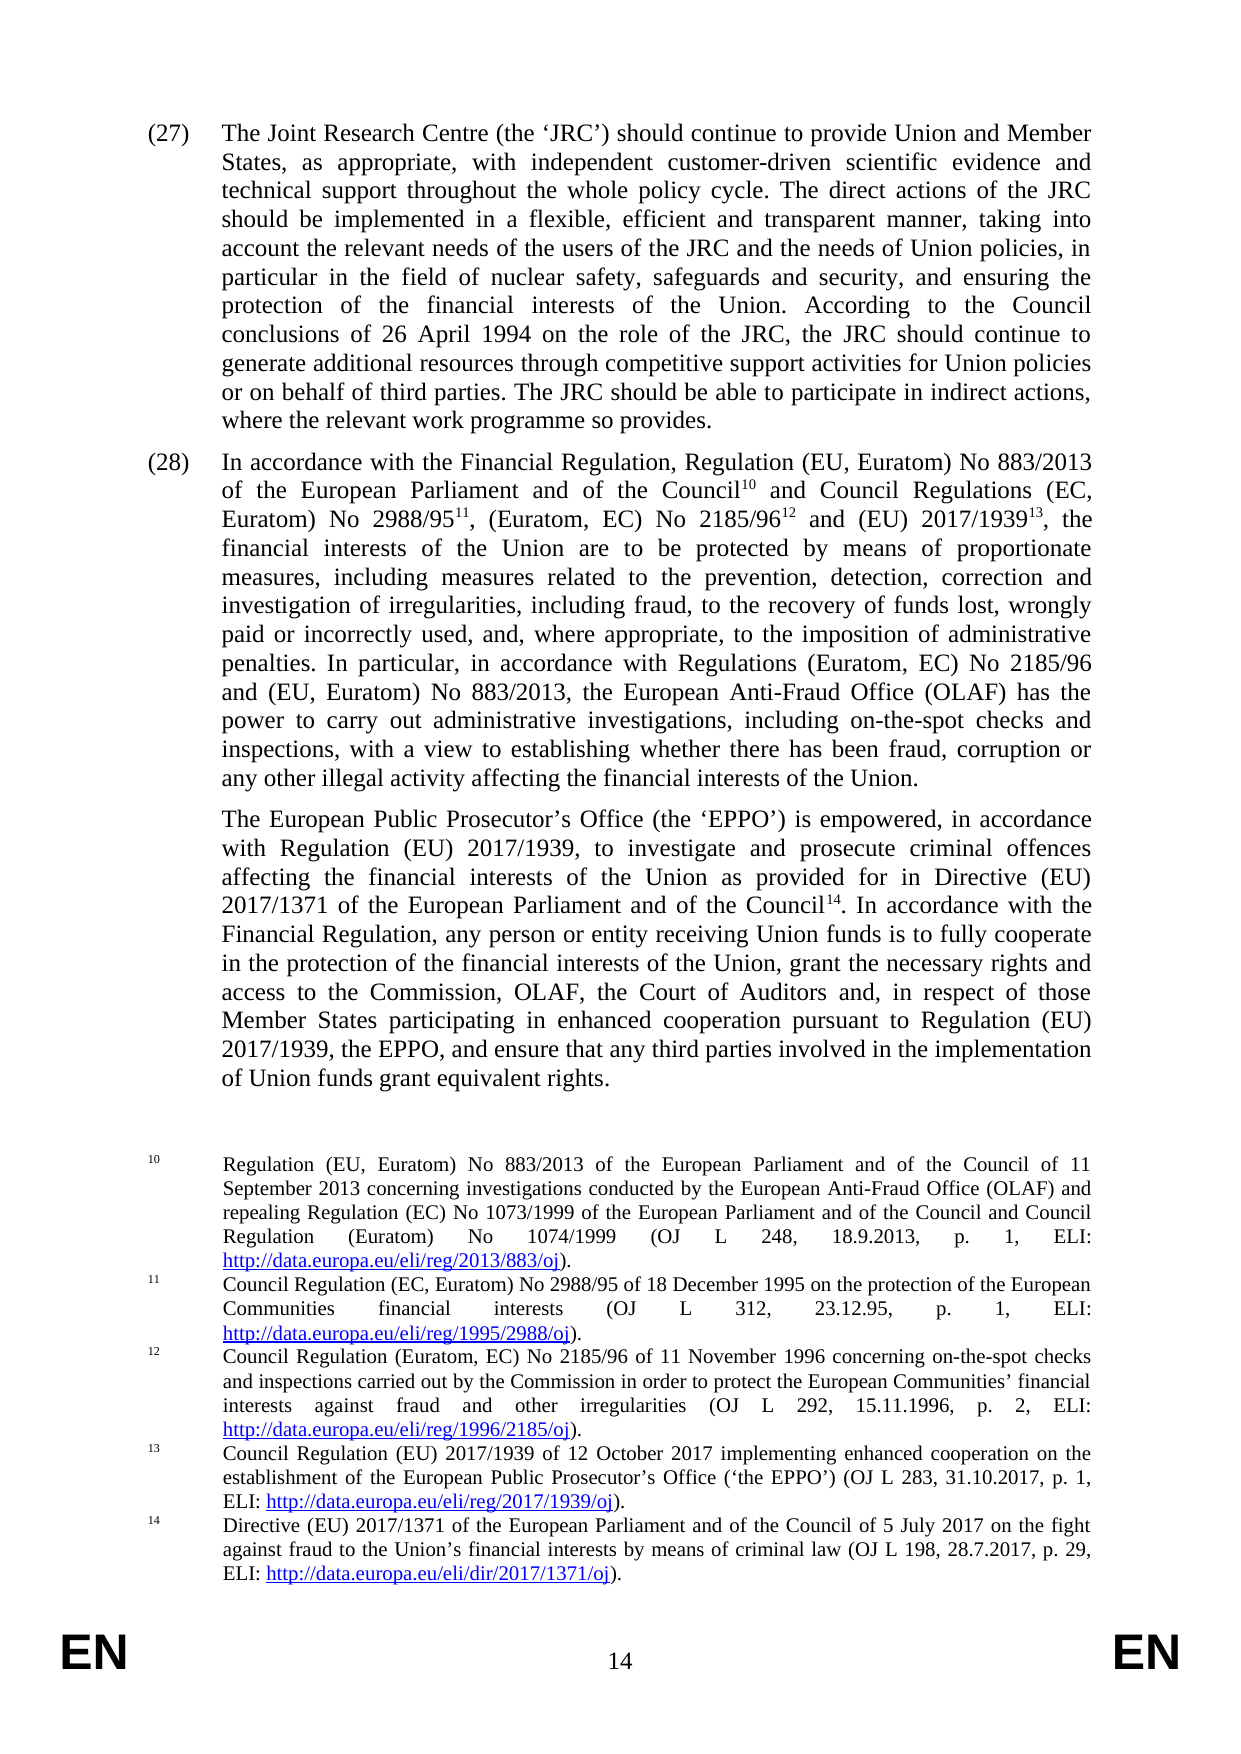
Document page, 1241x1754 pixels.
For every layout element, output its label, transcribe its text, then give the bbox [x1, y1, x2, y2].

text (28) In accordance with the Financial Regulation, Regulation (EU, Euratom) No 883/2013 of the European Parliament and of the Council and Council Regulations (EC, Euratom) No 2988/95, (Euratom, EC) No 2185/96 and (EU) 2017/1939, the financial interests of the Union are to be protected by means of proportionate measures, including measures related to the prevention, detection, correction and investigation of irregularities, including fraud, to the recovery of funds lost, wrongly paid or incorrectly used, and, where appropriate, to the imposition of administrative penalties. In particular, in accordance with Regulations (Euratom, EC) No 2185/96 and (EU, Euratom) No 883/2013, the European Anti-Fraud Office (OLAF) has the power to carry out administrative investigations, including on-the-spot checks and inspections, with a view to establishing whether there has been fraud, corruption or any other illegal activity affecting the financial interests of the Union. [148, 447, 1093, 792]
text (27) The Joint Research Centre (the ‘JRC’) should continue to provide Union and Member States, as appropriate, with independent customer-driven scientific evidence and technical support throughout the whole policy cycle. The direct actions of the JRC should be implemented in a flexible, efficient and transparent manner, taking into account the relevant needs of the users of the JRC and the needs of Union policies, in particular in the field of nuclear safety, safeguards and security, and ensuring the protection of the financial interests of the Union. According to the Council conclusions of 26 April 1994 on the role of the JRC, the JRC should continue to generate additional resources through competitive support activities for Union policies or on behalf of third parties. The JRC should be able to participate in indirect actions, where the relevant work programme so provides. [148, 118, 1093, 434]
text The European Public Prosecutor’s Office (the ‘EPPO’) is empowered, in accordance with Regulation (EU) 2017/1939, to investigate and prosecute criminal offences affecting the financial interests of the Union as provided for in Directive (EU) 2017/1371 of the European Parliament and of the Council. In accordance with the Financial Regulation, any person or entity receiving Union funds is to fully cooperate in the protection of the financial interests of the Union, grant the necessary rights and access to the Commission, OLAF, the Court of Auditors and, in respect of those Member States participating in enhanced cooperation pursuant to Regulation (EU) 2017/1939, the EPPO, and ensure that any third parties involved in the implementation of Union funds grant equivalent rights. [221, 804, 1093, 1092]
